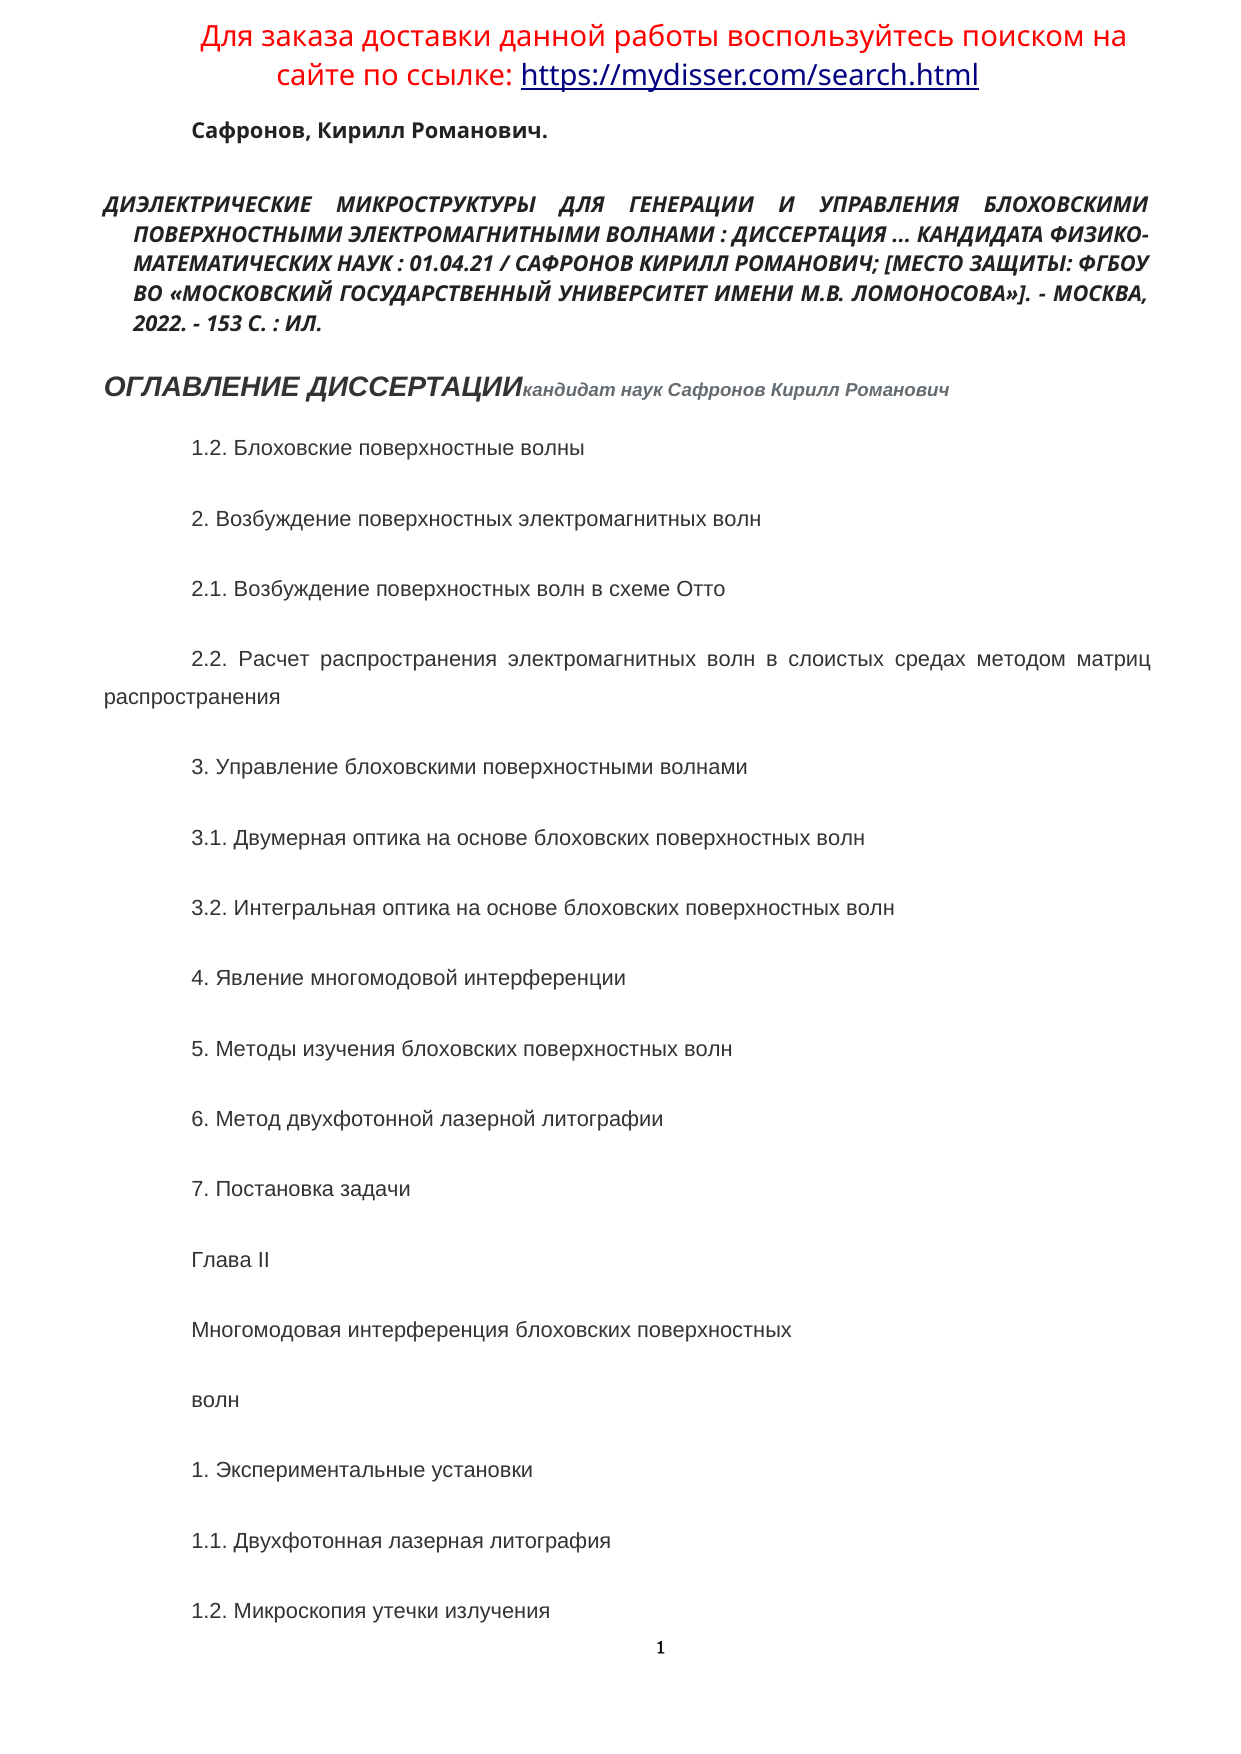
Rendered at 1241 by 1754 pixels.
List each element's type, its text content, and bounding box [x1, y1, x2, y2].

text 6. Метод двухфотонной лазерной литографии [103, 1106, 1152, 1131]
text 5. Методы изучения блоховских поверхностных волн [103, 1036, 1152, 1061]
text Глава II [103, 1246, 1152, 1272]
text 1.2. Микроскопия утечки излучения [103, 1598, 1152, 1623]
text 4. Явление многомодовой интерференции [103, 965, 1152, 990]
text Многомодовая интерференция блоховских поверхностных [103, 1317, 1152, 1342]
text 3. Управление блоховскими поверхностными волнами [103, 754, 1152, 779]
text 1.1. Двухфотонная лазерная литография [103, 1528, 1152, 1553]
text Сафронов, Кирилл Романович. [103, 115, 1152, 145]
subtitle Оглавление диссертациикандидат наук Сафронов Кирилл Романович [103, 370, 1152, 403]
text 3.1. Двумерная оптика на основе блоховских поверхностных волн [103, 824, 1152, 850]
text 2. Возбуждение поверхностных электромагнитных волн [103, 506, 1152, 531]
text 7. Постановка задачи [103, 1176, 1152, 1201]
subtitle Диэлектрические микроструктуры для генерации и управления блоховскими поверхностными электромагнитными волнами : диссертация ... кандидата физико-математических наук : 01.04.21 / Сафронов Кирилл Романович; [Место защиты: ФГБОУ ВО «Московский государственный университет имени М.В. Ломоносова»]. - Москва, 2022. - 153 с. : ил. [103, 189, 1152, 338]
text 3.2. Интегральная оптика на основе блоховских поверхностных волн [103, 895, 1152, 920]
text 2.1. Возбуждение поверхностных волн в схеме Отто [103, 576, 1152, 601]
text волн [103, 1387, 1152, 1412]
text 1. Экспериментальные установки [103, 1457, 1152, 1483]
text 2.2. Расчет распространения электромагнитных волн в слоистых средах методом матриц распространения [103, 646, 1152, 709]
text 1.2. Блоховские поверхностные волны [103, 435, 1152, 460]
